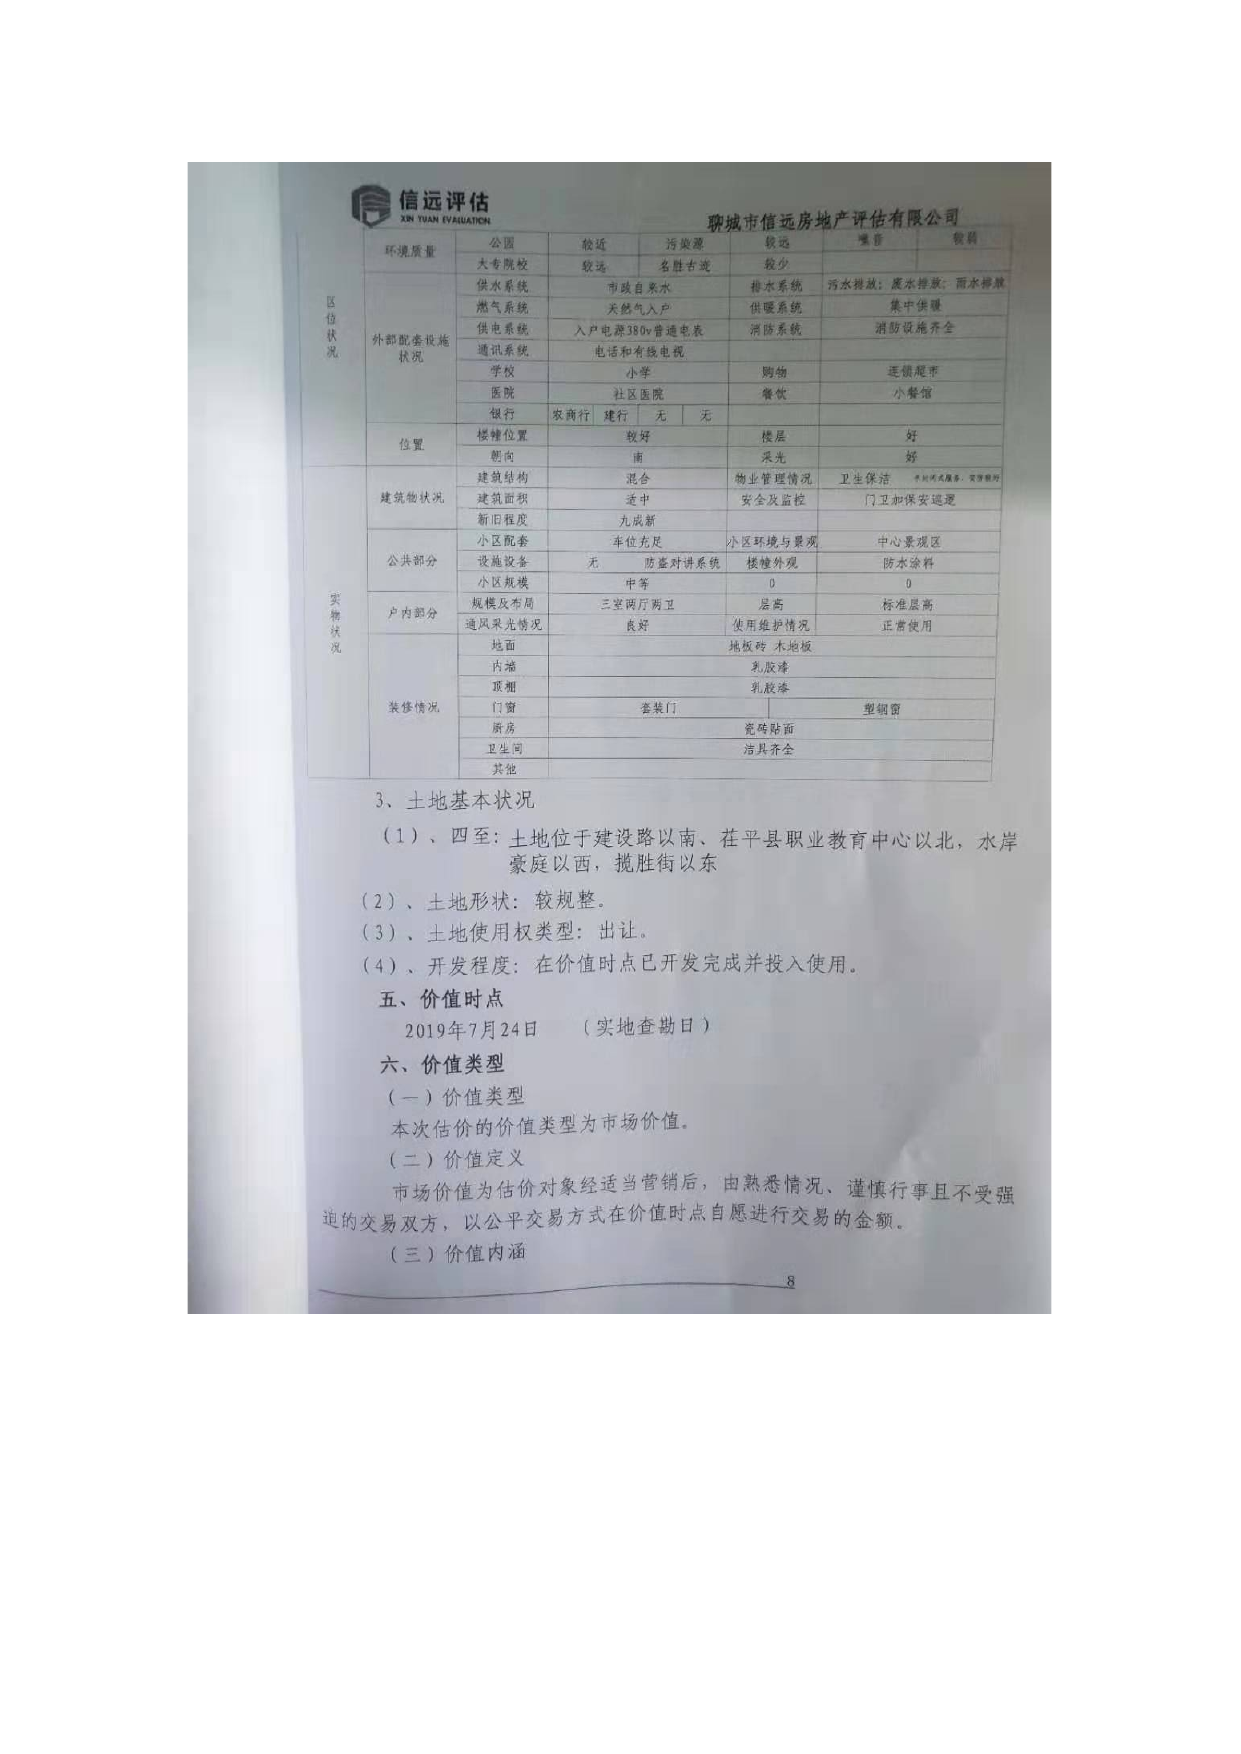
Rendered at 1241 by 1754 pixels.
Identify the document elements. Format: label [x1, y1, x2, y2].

picture [187, 162, 1052, 1314]
